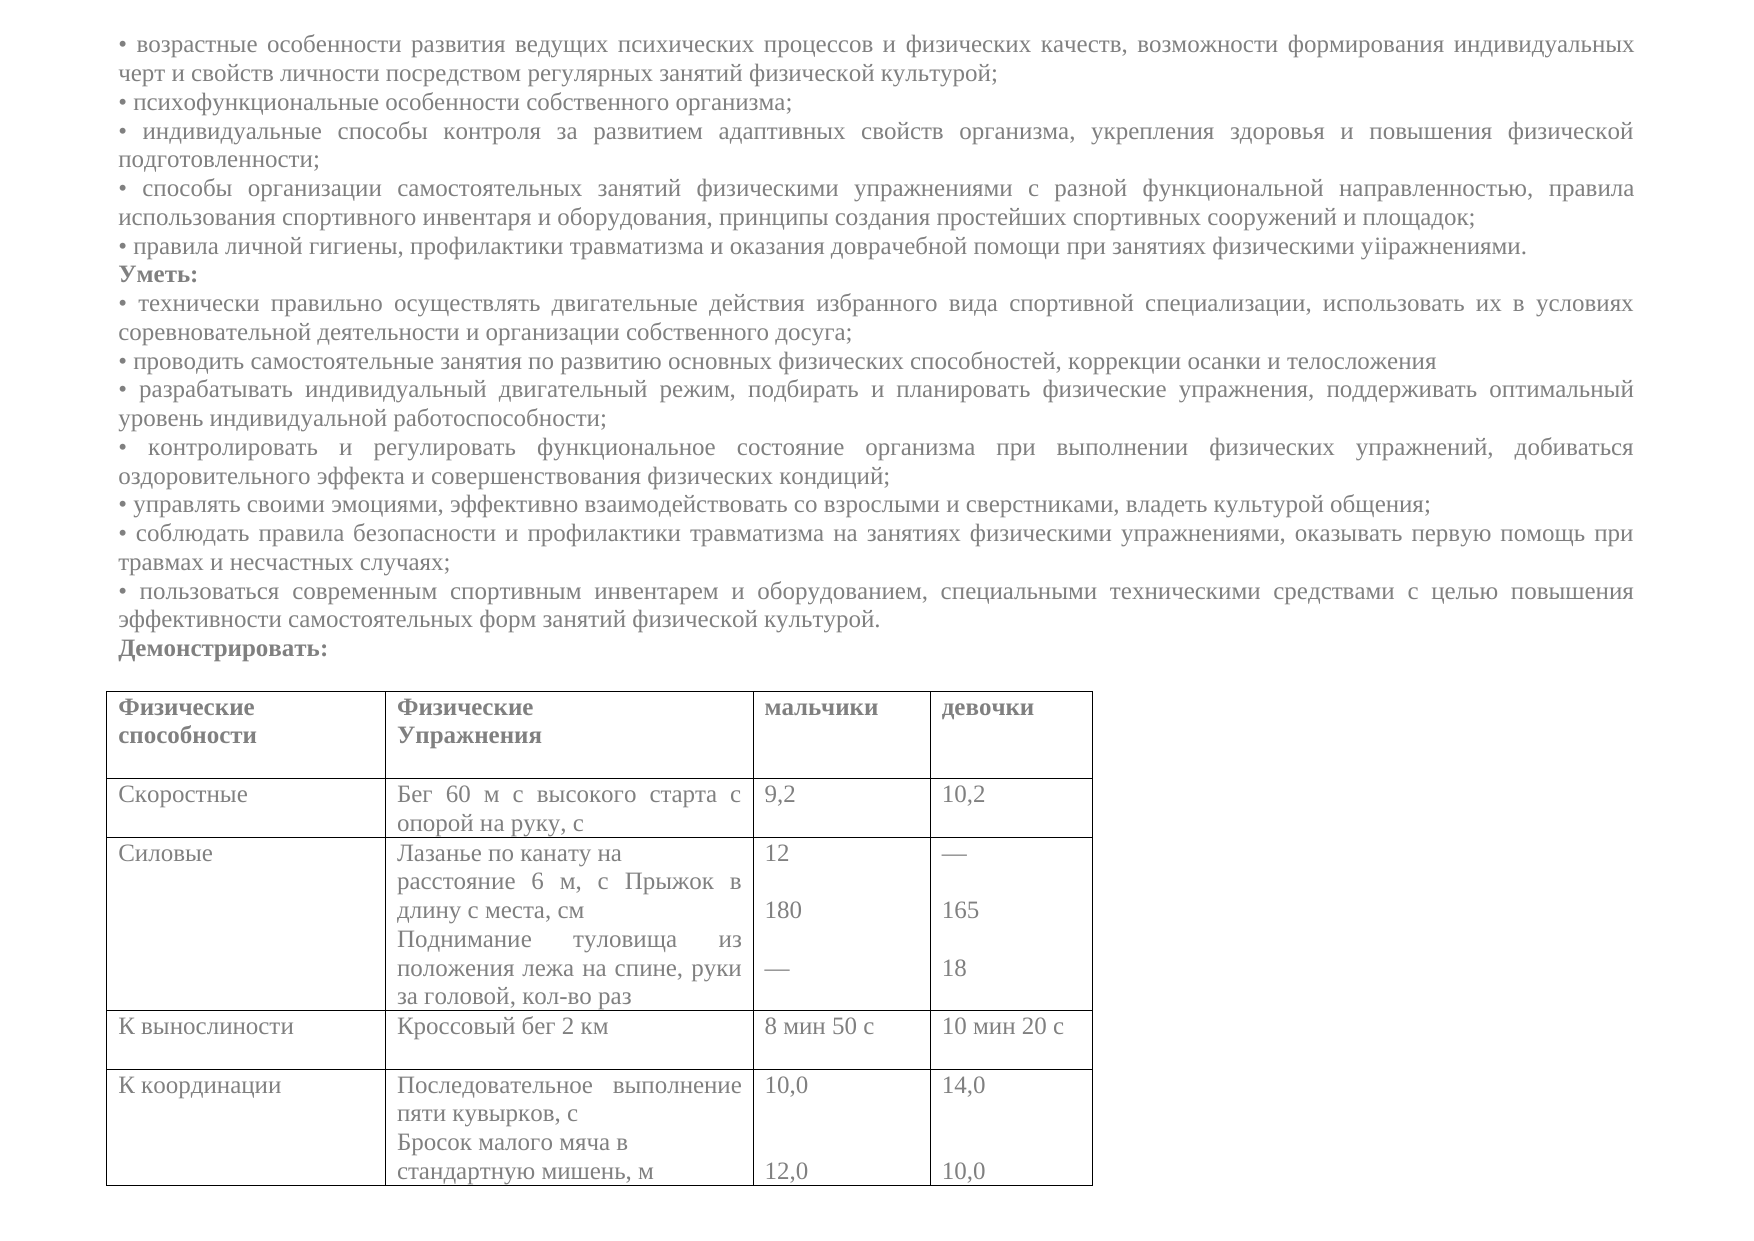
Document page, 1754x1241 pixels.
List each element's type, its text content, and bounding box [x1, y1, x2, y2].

text • индивидуальные способы контроля за развитием адаптивных свойств организма, укрепления здоровья и повышения физической подготовленности; [118, 116, 1636, 173]
text • возрастные особенности развития ведущих психических процессов и физических качеств, возможности формирования индивидуальных черт и свойств личности посредством регулярных занятий физической культурой; [118, 29, 1636, 87]
text • правила личной гигиены, профилактики травматизма и оказания доврачебной помощи при занятиях физическими уiiражнениями. [118, 231, 1636, 259]
table_header Физические способности [107, 692, 385, 778]
table_cell 10,2 [931, 779, 1092, 837]
table_cell 8 мин 50 с [754, 1011, 930, 1069]
table_header мальчики [754, 692, 930, 778]
table_cell 12 180 — [754, 838, 930, 1010]
text Уметь: [118, 259, 1636, 288]
table_cell 14,0 10,0 [931, 1070, 1092, 1185]
text • соблюдать правила безопасности и профилактики травматизма на занятиях физическими упражнениями, оказывать первую помощь при травмах и несчастных случаях; [118, 518, 1636, 576]
table_cell Последовательное выполнение пяти кувырков, с Бросок малого мяча в стандартную мишень, м [386, 1070, 753, 1185]
table_cell Силовые [107, 838, 385, 1010]
table_header Физические Упражнения [386, 692, 753, 778]
table_cell Лазанье по канату на расстояние 6 м, с Прыжок в длину с места, см Поднимание туловища из положения лежа на спине, руки за головой, кол-во раз [386, 838, 753, 1010]
text • разрабатывать индивидуальный двигательный режим, подбирать и планировать физические упражнения, поддерживать оптимальный уровень индивидуальной работоспособности; [118, 374, 1636, 432]
text • психофункциональные особенности собственного организма; [118, 87, 1636, 116]
text • проводить самостоятельные занятия по развитию основных физических способностей, коррекции осанки и телосложения [118, 346, 1636, 374]
text • контролировать и регулировать функциональное состояние организма при выполнении физических упражнений, добиваться оздоровительного эффекта и совершенствования физических кондиций; [118, 432, 1636, 489]
table_cell Кроссовый бег 2 км [386, 1011, 753, 1069]
table_cell К вынослиности [107, 1011, 385, 1069]
table_cell 9,2 [754, 779, 930, 837]
text • управлять своими эмоциями, эффективно взаимодействовать со взрослыми и сверстниками, владеть культурой общения; [118, 489, 1636, 518]
text • технически правильно осуществлять двигательные действия избранного вида спортивной специализации, использовать их в условиях соревновательной деятельности и организации собственного досуга; [118, 288, 1636, 346]
table_cell Скоростные [107, 779, 385, 837]
text • пользоваться современным спортивным инвентарем и оборудованием, специальными техническими средствами с целью повышения эффективности самостоятельных форм занятий физической культурой. [118, 576, 1636, 633]
table_cell К координации [107, 1070, 385, 1185]
table_header девочки [931, 692, 1092, 778]
table_cell Бег 60 м с высокого старта с опорой на руку, с [386, 779, 753, 837]
table_cell 10 мин 20 с [931, 1011, 1092, 1069]
table_cell — 165 18 [931, 838, 1092, 1010]
text • способы организации самостоятельных занятий физическими упражнениями с разной функциональной направленностью, правила использования спортивного инвентаря и оборудования, принципы создания простейших спортивных сооружений и площадок; [118, 173, 1636, 231]
table_cell 10,0 12,0 [754, 1070, 930, 1185]
text Демонстрировать: [118, 633, 1636, 662]
